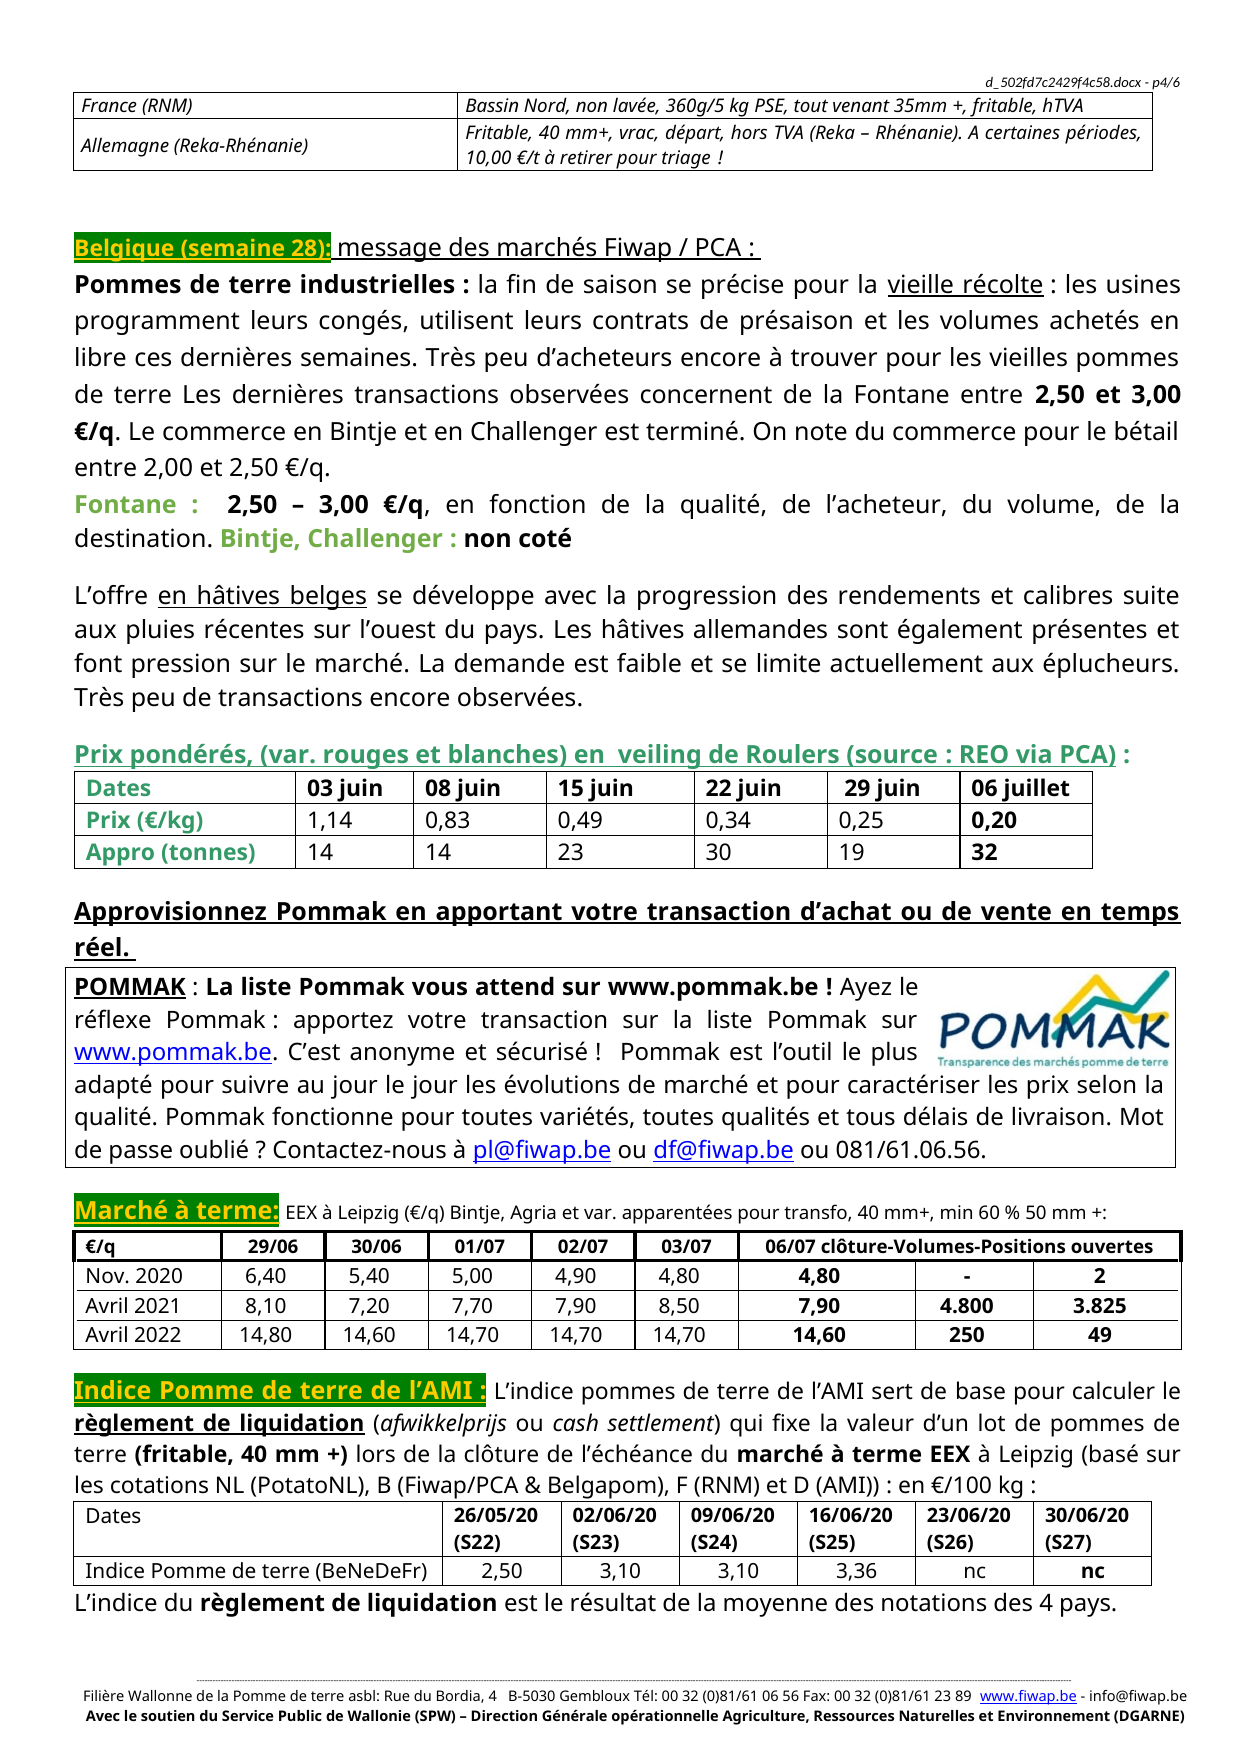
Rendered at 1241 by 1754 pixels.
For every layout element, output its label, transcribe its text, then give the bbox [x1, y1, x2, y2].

table_header 29/06 [223, 1233, 323, 1258]
table_cell Allemagne (Reka-Rhénanie) [74, 119, 457, 170]
table_cell 14,70 [429, 1321, 531, 1349]
table_header 06 juillet [961, 772, 1092, 803]
table_cell 14,70 [532, 1321, 634, 1349]
table_cell 3,36 [798, 1557, 915, 1585]
table_cell 3,10 [562, 1557, 679, 1585]
table_header 30/06/20 (S27) [1034, 1502, 1151, 1556]
table_cell 32 [961, 836, 1092, 868]
table_cell 8,10 [222, 1291, 324, 1319]
text Pommes de terre industrielles : la fin de saison se précise pour la vieille récolte : les usines programment leurs congés, utilisent leurs contrats de présaison et les volumes achetés en libre ces dernières semaines. Très peu d’acheteurs encore à trouver pour les vieilles pommes de terre Les dernières transactions observées concernent de la Fontane entre 2,50 et 3,00 €/q. Le commerce en Bintje et en Challenger est terminé. On note du commerce pour le bétail entre 2,00 et 2,50 €/q. [74, 266, 1181, 484]
table_cell 8,50 [636, 1291, 738, 1319]
table_cell 14 [414, 836, 546, 868]
table_header 29 juin [828, 772, 959, 803]
table_header 09/06/20 (S24) [680, 1502, 797, 1556]
table_header 02/07 [533, 1233, 633, 1258]
table_cell 7,90 [739, 1291, 915, 1319]
table_cell 4,80 [636, 1262, 738, 1290]
text Prix pondérés, (var. rouges et blanches) en veiling de Roulers (source : REO via PCA) : [74, 737, 1181, 771]
table_cell 5,40 [326, 1262, 428, 1290]
table_cell Prix (€/kg) [75, 804, 295, 835]
table_cell - [916, 1262, 1033, 1290]
table_cell Indice Pomme de terre (BeNeDeFr) [74, 1557, 442, 1585]
table_cell 0,83 [414, 804, 546, 835]
table_cell nc [916, 1557, 1033, 1585]
table_cell 6,40 [222, 1262, 324, 1290]
table_cell 14,60 [739, 1321, 915, 1349]
table_cell 4.800 [916, 1291, 1033, 1319]
table_cell Appro (tonnes) [75, 836, 295, 868]
table_cell 3.825 [1034, 1290, 1181, 1319]
table_cell 250 [916, 1321, 1033, 1349]
text Marché à terme: EEX à Leipzig (€/q) Bintje, Agria et var. apparentées pour transfo, 40 mm+, min 60 % +: [279, 1193, 1181, 1227]
table_cell 49 [1034, 1320, 1181, 1349]
table_cell 14,80 [222, 1321, 324, 1349]
table_header €/q [76, 1233, 220, 1258]
table_cell Bassin Nord, non lavée, 360g/5 kg PSE, tout venant 35mm +, fritable, hTVA [458, 93, 1152, 118]
table_cell 5,00 [429, 1262, 531, 1290]
table_header 02/06/20 (S23) [562, 1502, 679, 1556]
table_header 03/07 [637, 1233, 737, 1258]
table_cell 0,25 [828, 804, 959, 835]
text L’indice du règlement de liquidation est le résultat de la moyenne des notations des 4 pays. [74, 1586, 1181, 1619]
table_header 22 juin [695, 772, 827, 803]
table_cell 4,90 [532, 1262, 634, 1290]
table_header 01/07 [430, 1233, 530, 1258]
table_header 26/05/20 (S22) [443, 1502, 561, 1556]
table_header 03 juin [296, 772, 413, 803]
table_cell 14,60 [326, 1321, 428, 1349]
table_cell 0,20 [961, 804, 1092, 835]
text Approvisionnez Pommak en apportant votre transaction d’achat ou de vente en temps réel. [74, 924, 1181, 964]
text Belgique (semaine 28): message des marchés Fiwap / PCA : [74, 229, 1181, 263]
table_cell nc [1034, 1557, 1151, 1585]
table_cell 7,70 [429, 1291, 531, 1319]
table_cell 4,80 [739, 1262, 915, 1290]
table_header 16/06/20 (S25) [798, 1502, 915, 1556]
table_cell 3,10 [680, 1557, 797, 1585]
table_cell 0,49 [547, 804, 694, 835]
table_cell 14 [296, 836, 413, 868]
table_cell 1,14 [296, 804, 413, 835]
table_cell Fritable, 40 mm+, vrac, départ, hors TVA (Reka – Rhénanie). A certaines périodes, 10,00 €/t à retirer pour triage ! [458, 119, 1152, 170]
table_header 08 juin [414, 772, 546, 803]
table_cell France (RNM) [74, 93, 457, 118]
table_cell Nov. 2020 [74, 1260, 221, 1290]
table_header 23/06/20 (S26) [916, 1502, 1033, 1556]
text L’offre en hâtives belges se développe avec la progression des rendements et calibres suite aux pluies récentes sur l’ouest du pays. Les hâtives allemandes sont également présentes et font pression sur le marché. La demande est faible et se limite actuellement aux éplucheurs. Très peu de transactions encore observées. [74, 578, 1181, 714]
table_header 15 juin [547, 772, 694, 803]
text Fontane : 2,50 – 3,00 €/q, en fonction de la qualité, de l’acheteur, du volume, de la destination. Bintje, Challenger : non coté [74, 487, 1181, 555]
table_cell Avril 2021 [74, 1290, 221, 1319]
table_cell 14,70 [636, 1321, 738, 1349]
text Approvisionnez Pommak en apportant votre transaction d’achat ou de vente en temps réel. [74, 893, 1181, 922]
table_cell 7,90 [532, 1291, 634, 1319]
table_cell 19 [828, 836, 959, 868]
table_cell 23 [547, 836, 694, 868]
table_header Dates [74, 1502, 442, 1556]
table_cell Avril 2022 [74, 1320, 221, 1349]
table_cell 7,20 [326, 1291, 428, 1319]
text POMMAK : La liste Pommak vous attend sur www.pommak.be ! Ayez le réflexe Pommak : apportez votre transaction sur la liste Pommak sur www.pommak.be. C’est anonyme et sécurisé ! Pommak est l’outil le plus adapté pour suivre au jour le jour les évolutions de marché et pour caractériser les prix selon la qualité. Pommak fonctionne pour toutes variétés, toutes qualités et tous délais de livraison. Mot de passe oublié ? Contactez-nous à pl@fiwap.be ou df@fiwap.be ou 081/61.06.56. [66, 968, 1175, 1167]
table_header 06/07 clôture-Volumes-Positions ouvertes [740, 1233, 1179, 1258]
table_cell 2,50 [443, 1557, 561, 1585]
table_cell 30 [695, 836, 827, 868]
table_header 30/06 [327, 1233, 427, 1258]
table_cell 0,34 [695, 804, 827, 835]
picture [937, 970, 1170, 1068]
text Indice Pomme de terre de l’AMI : L’indice pommes de terre de l’AMI sert de base pour calculer le règlement de liquidation (afwikkelprijs ou cash settlement) qui fixe la valeur d’un lot de pommes de terre (fritable, 40 mm +) lors de la clôture de l’échéance du marché à terme EEX à Leipzig (basé sur les cotations NL (PotatoNL), B (Fiwap/PCA & Belgapom), F (RNM) et D (AMI)) : en €/100 kg : [74, 1373, 1181, 1501]
table_cell 2 [1034, 1259, 1181, 1290]
table_header Dates [75, 772, 295, 803]
